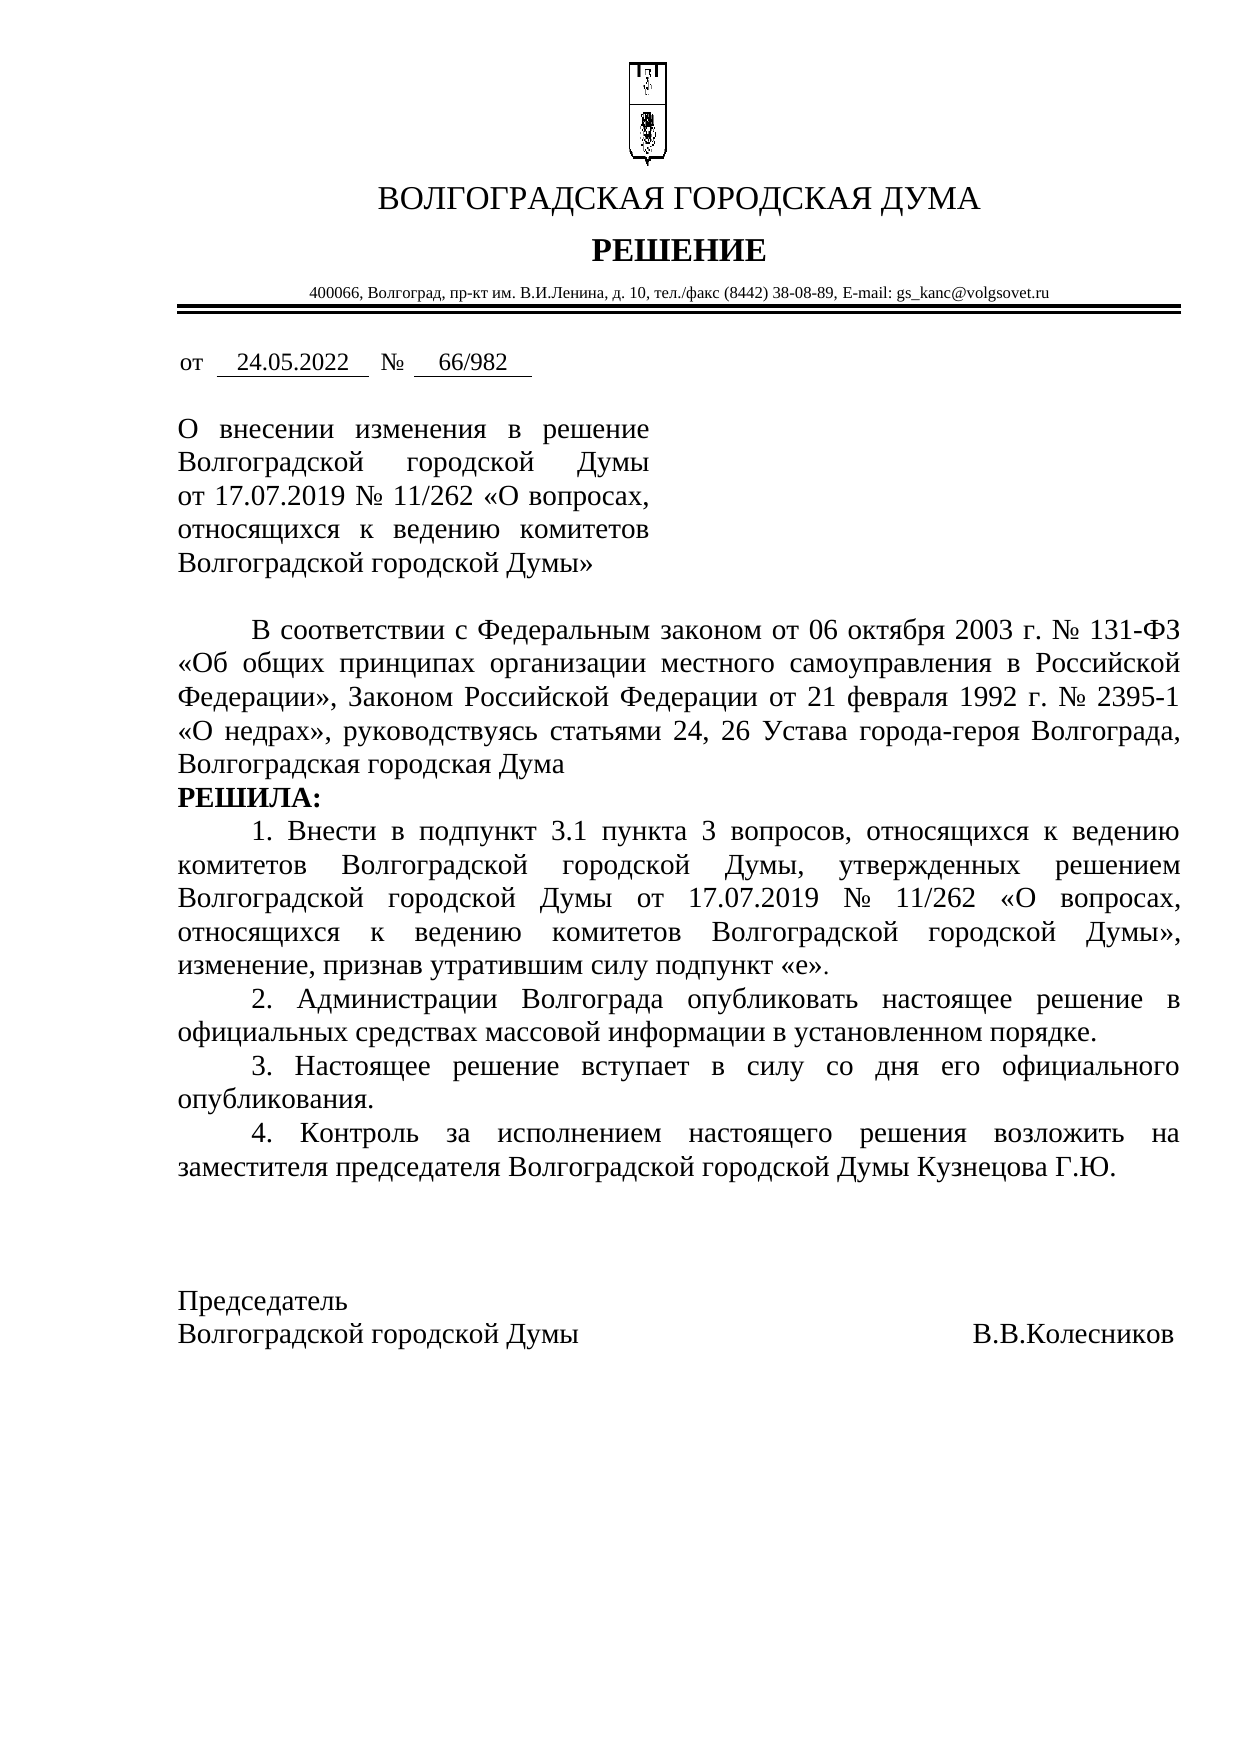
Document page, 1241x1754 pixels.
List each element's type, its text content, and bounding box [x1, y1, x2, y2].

table_header 24.05.2022 [217, 348, 369, 376]
text 400066, Волгоград, пр-кт им. В.И.Ленина, д. 10, тел./факс (8442) 38-08-89, E-mail: gs_kanc@volgsovet.ru [177, 283, 1181, 304]
table_header 66/982 [414, 348, 532, 376]
text В соответствии с Федеральным законом от 06 октября 2003 г. № 131-ФЗ «Об общих принципах организации местного самоуправления в Российской Федерации», Законом Российской Федерации от 21 февраля 1992 г. № 2395-1 «О недрах», руководствуясь статьями 24, 26 Устава города-героя Волгограда, Волгоградская городская Дума [177, 612, 1181, 780]
text 3. Настоящее решение вступает в силу со дня его официального опубликования. [177, 1048, 1181, 1115]
text РЕШЕНИЕ [177, 231, 1181, 269]
text О внесении изменения в решение Волгоградской городской Думы от 17.07.2019 № 11/262 «О вопросах, относящихся к ведению комитетов Волгоградской городской Думы» [177, 411, 649, 578]
table_header от [166, 348, 217, 376]
text 2. Администрации Волгограда опубликовать настоящее решение в официальных средствах массовой информации в установленном порядке. [177, 981, 1181, 1048]
table_header № [369, 348, 414, 376]
text РЕШИЛА: [177, 780, 1181, 813]
text 4. Контроль за исполнением настоящего решения возложить на заместителя председателя Волгоградской городской Думы Кузнецова Г.Ю. [177, 1115, 1181, 1182]
text Волгоградской городской Думы В.В.Колесников [177, 1316, 1181, 1350]
text Председатель [177, 1283, 1181, 1316]
text ВОЛГОГРАДСКая городская дума [177, 178, 1181, 216]
text 1. Внести в подпункт 3.1 пункта 3 вопросов, относящихся к ведению комитетов Волгоградской городской Думы, утвержденных решением Волгоградской городской Думы от 17.07.2019 № 11/262 «О вопросах, относящихся к ведению комитетов Волгоградской городской Думы», изменение, признав утратившим силу подпункт «е». [177, 813, 1181, 981]
